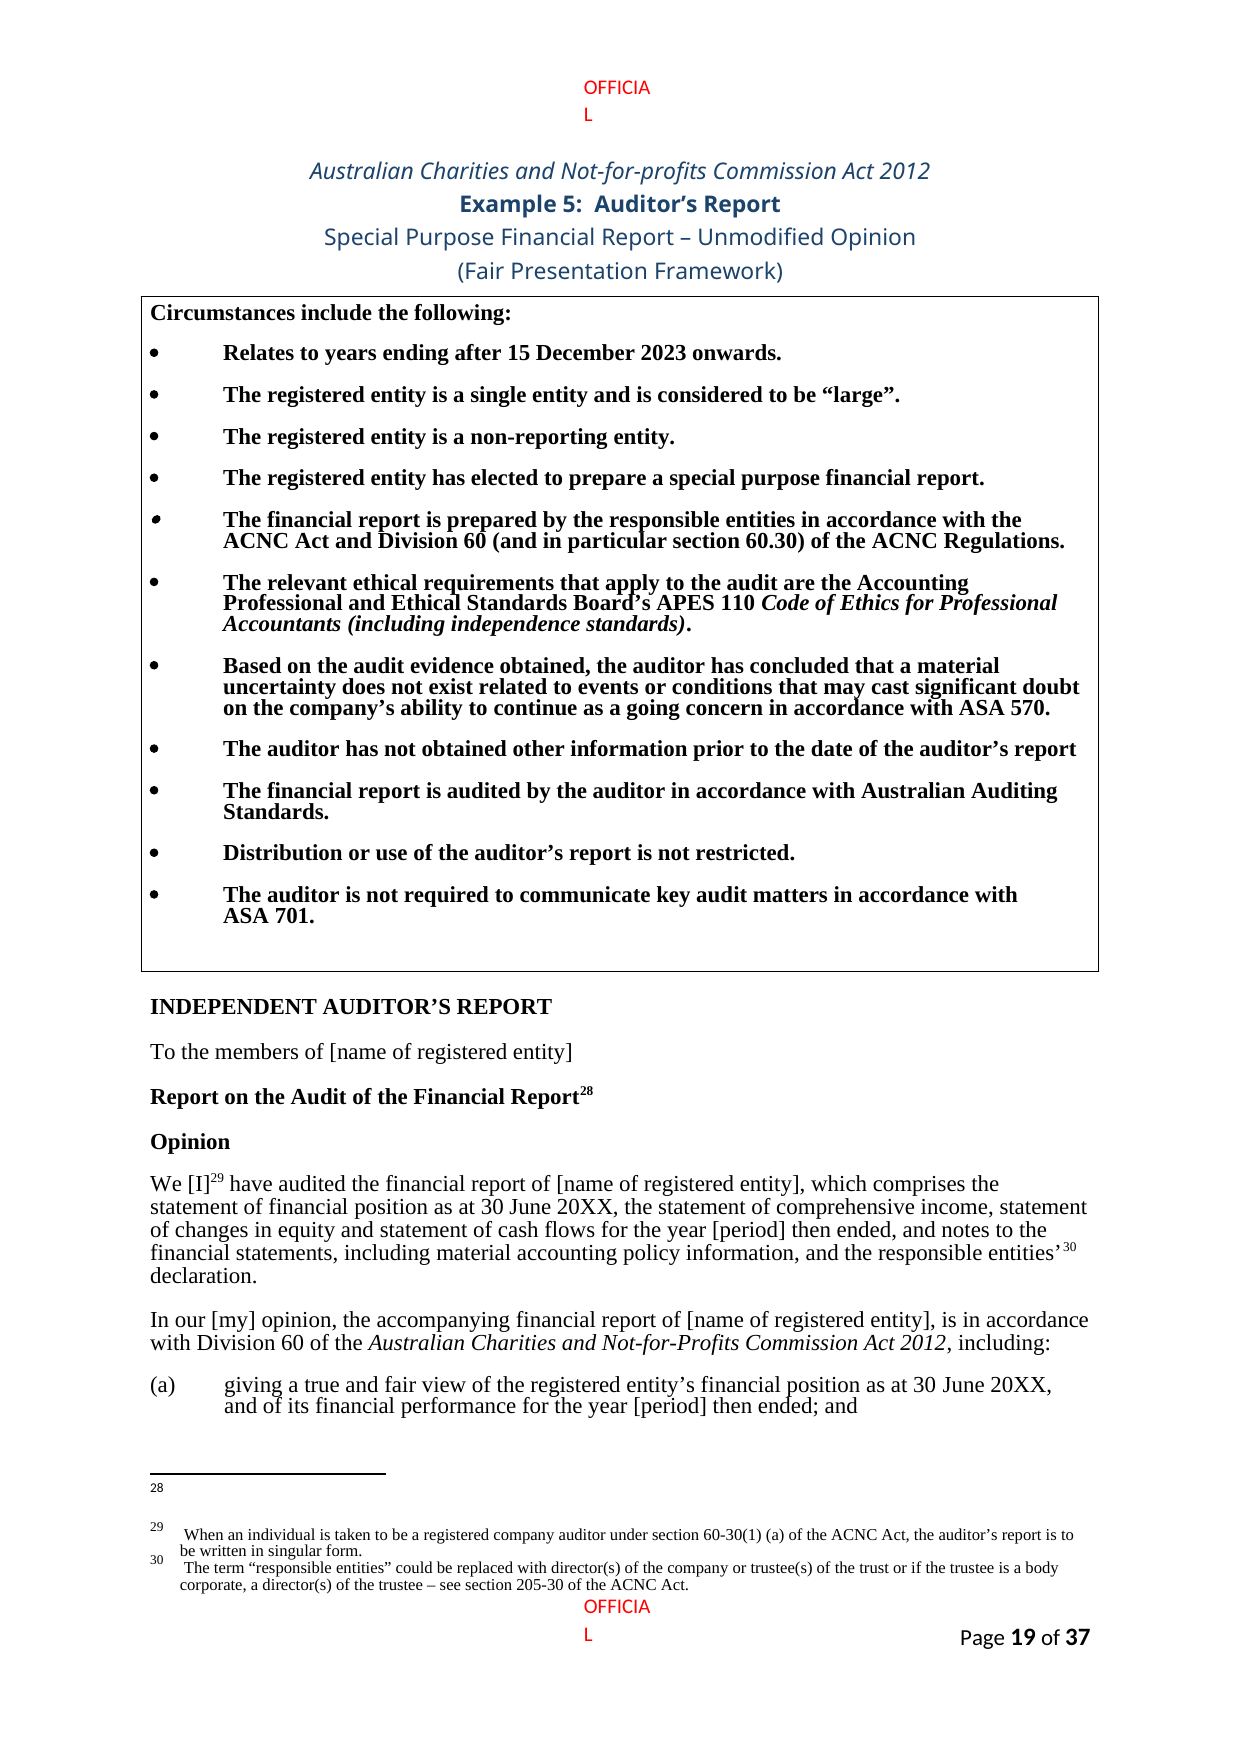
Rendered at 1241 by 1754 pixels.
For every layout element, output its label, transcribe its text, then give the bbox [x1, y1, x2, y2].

text Report on the Audit of the Financial Report [150, 1083, 1090, 1109]
list giving a true and fair view of the registered entity’s financial position as at 30 June 20XX, and of its financial performance for the year [period] then ended; and [150, 1376, 1090, 1417]
list The auditor has not obtained other information prior to the date of the auditor’s report [150, 740, 1090, 761]
list The relevant ethical requirements that apply to the audit are the Accounting Professional and Ethical Standards Board’s APES 110 Code of Ethics for Professional Accountants (including independence standards). [150, 573, 1090, 636]
text We [I] have audited the financial report of [name of registered entity], which comprises the statement of financial position as at 30 June 20XX, the statement of comprehensive income, statement of changes in equity and statement of cash flows for the year [period] then ended, and notes to the financial statements, including material accounting policy information, and the responsible entities’ declaration. [150, 1173, 1090, 1288]
subtitle (Fair Presentation Framework) [150, 262, 1090, 283]
text In our [my] opinion, the accompanying financial report of [name of registered entity], is in accordance with Division 60 of the Australian Charities and Not-for-Profits Commission Act 2012, including: [150, 1309, 1090, 1355]
list The registered entity is a single entity and is considered to be “large”. [142, 383, 1098, 407]
subtitle Special Purpose Financial Report – Unmodified Opinion [150, 229, 1090, 250]
list The registered entity is a non-reporting entity. [142, 424, 1098, 448]
subtitle Australian Charities and Not-for-profits Commission Act 2012 [678, 162, 1090, 183]
subtitle Australian Charities and Not-for-profits Commission Act 2012 [150, 162, 609, 183]
list Relates to years ending after 15 December 2023 onwards. [142, 341, 1098, 365]
text INDEPENDENT AUDITOR’S REPORT [150, 993, 1090, 1019]
list The financial report is prepared by the responsible entities in accordance with the ACNC Act and Division 60 (and in particular section 60.30) of the ACNC Regulations. [142, 508, 1098, 552]
text Opinion [150, 1128, 1090, 1155]
list The registered entity has elected to prepare a special purpose financial report. [142, 466, 1098, 490]
text To the members of [name of registered entity] [150, 1038, 1090, 1064]
text Circumstances include the following: [142, 297, 1098, 325]
subtitle Example 5: Auditor’s Report [150, 196, 1090, 217]
list Based on the audit evidence obtained, the auditor has concluded that a material uncertainty does not exist related to events or conditions that may cast significant doubt on the company’s ability to continue as a going concern in accordance with ASA 570. [150, 657, 1090, 719]
list The financial report is audited by the auditor in accordance with Australian Auditing Standards. [150, 782, 1090, 823]
list Distribution or use of the auditor’s report is not restricted. [150, 844, 1090, 865]
list The auditor is not required to communicate key audit matters in accordance with ASA 701. [150, 886, 1090, 927]
